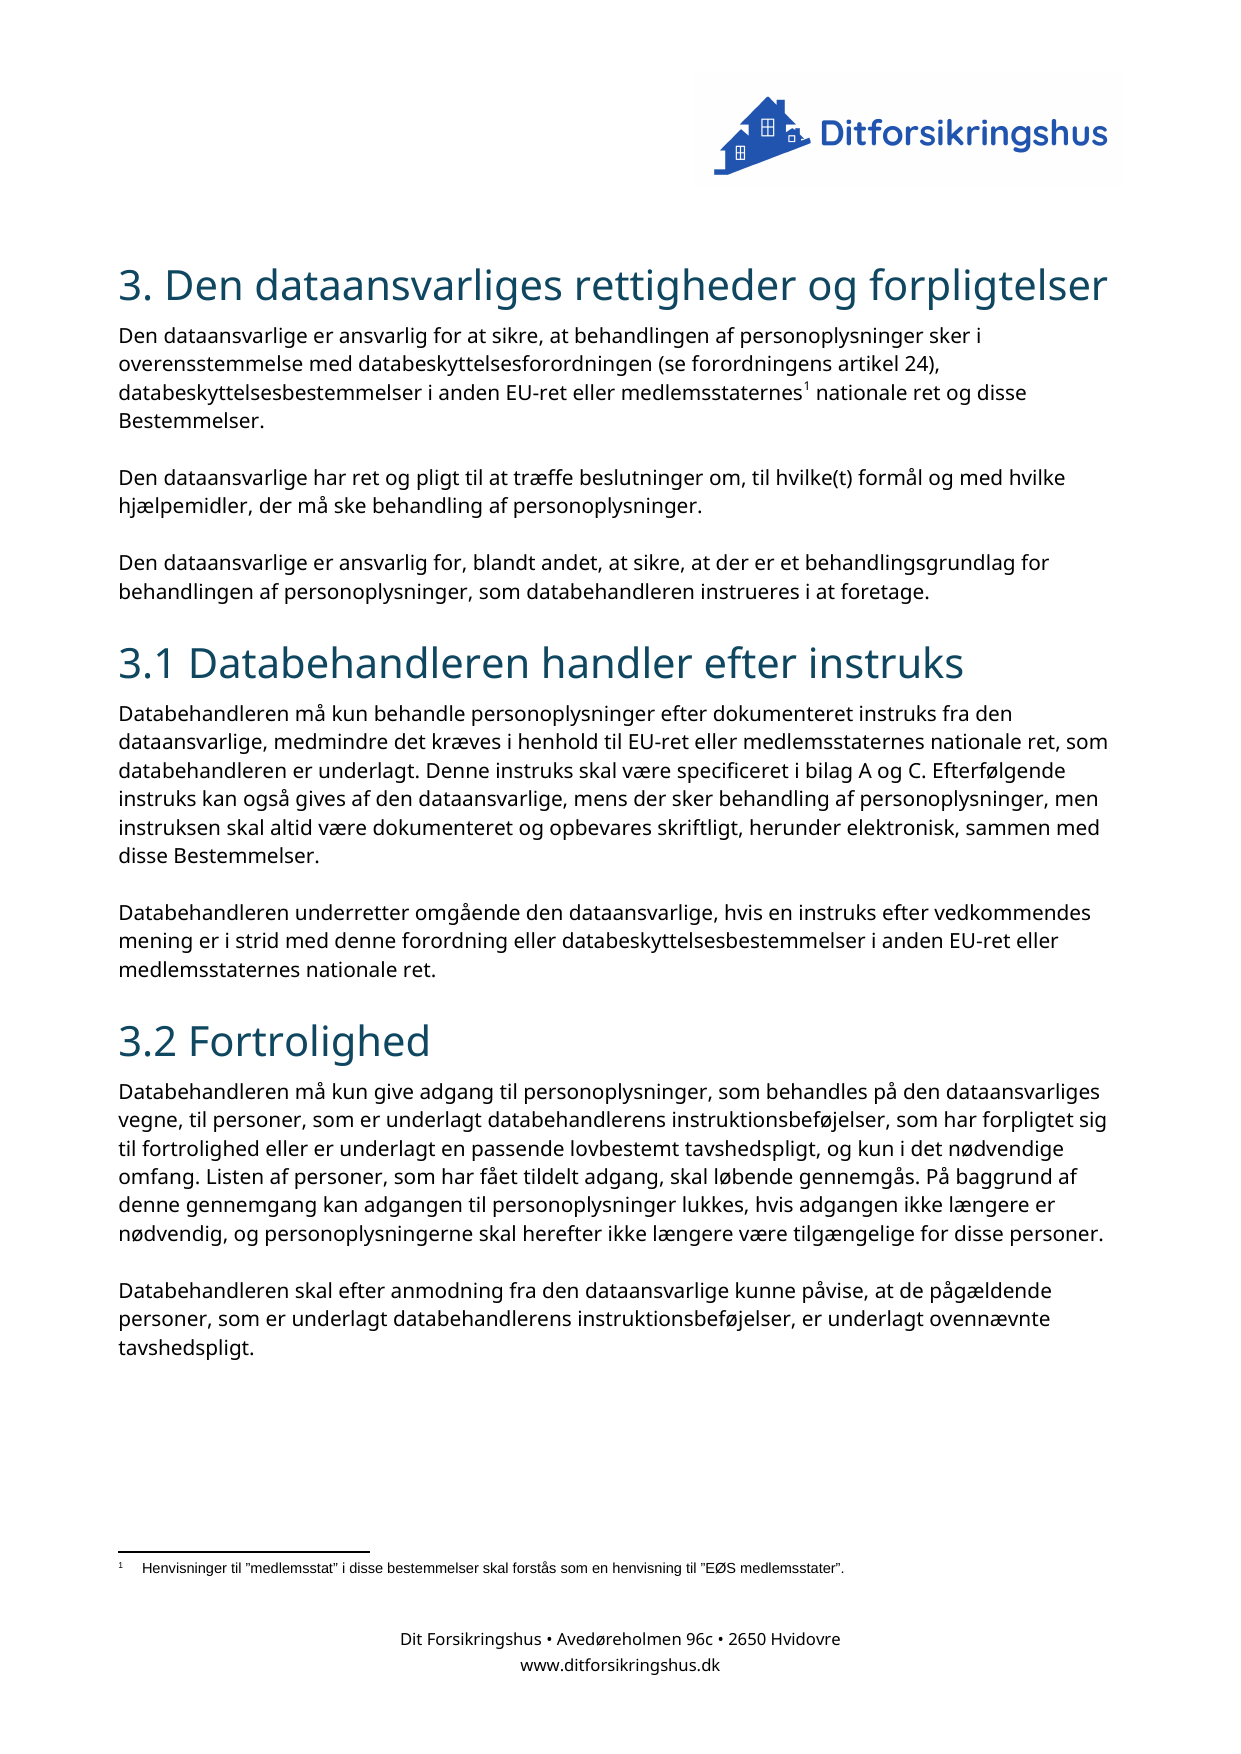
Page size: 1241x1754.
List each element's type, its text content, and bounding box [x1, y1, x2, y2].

list Den dataansvarlige er ansvarlig for at sikre, at behandlingen af personoplysninger sker i overensstemmelse med databeskyttelsesforordningen (se forordningens artikel 24), databeskyttelsesbestemmelser i anden EU-ret eller medlemsstaternes nationale ret og disse Bestemmelser. [118, 321, 1122, 435]
subtitle 3. Den dataansvarliges rettigheder og forpligtelser [118, 256, 1122, 313]
subtitle 3.1 Databehandleren handler efter instruks [118, 634, 1122, 691]
picture [694, 73, 1123, 187]
list Den dataansvarlige er ansvarlig for, blandt andet, at sikre, at der er et behandlingsgrundlag for behandlingen af personoplysninger, som databehandleren instrueres i at foretage. [118, 548, 1122, 605]
list Databehandleren skal efter anmodning fra den dataansvarlige kunne påvise, at de pågældende personer, som er underlagt databehandlerens instruktionsbeføjelser, er underlagt ovennævnte tavshedspligt. [118, 1276, 1122, 1361]
list Den dataansvarlige har ret og pligt til at træffe beslutninger om, til hvilke(t) formål og med hvilke hjælpemidler, der må ske behandling af personoplysninger. [118, 463, 1122, 520]
list Databehandleren må kun give adgang til personoplysninger, som behandles på den dataansvarliges vegne, til personer, som er underlagt databehandlerens instruktionsbeføjelser, som har forpligtet sig til fortrolighed eller er underlagt en passende lovbestemt tavshedspligt, og kun i det nødvendige omfang. Listen af personer, som har fået tildelt adgang, skal løbende gennemgås. På baggrund af denne gennemgang kan adgangen til personoplysninger lukkes, hvis adgangen ikke længere er nødvendig, og personoplysningerne skal herefter ikke længere være tilgængelige for disse personer. [118, 1077, 1122, 1247]
subtitle 3.2 Fortrolighed [118, 1012, 1122, 1068]
list Databehandleren må kun behandle personoplysninger efter dokumenteret instruks fra den dataansvarlige, medmindre det kræves i henhold til EU-ret eller medlemsstaternes nationale ret, som databehandleren er underlagt. Denne instruks skal være specificeret i bilag A og C. Efterfølgende instruks kan også gives af den dataansvarlige, mens der sker behandling af personoplysninger, men instruksen skal altid være dokumenteret og opbevares skriftligt, herunder elektronisk, sammen med disse Bestemmelser. [118, 699, 1122, 869]
list Databehandleren underretter omgående den dataansvarlige, hvis en instruks efter vedkommendes mening er i strid med denne forordning eller databeskyttelsesbestemmelser i anden EU-ret eller medlemsstaternes nationale ret. [118, 898, 1122, 983]
